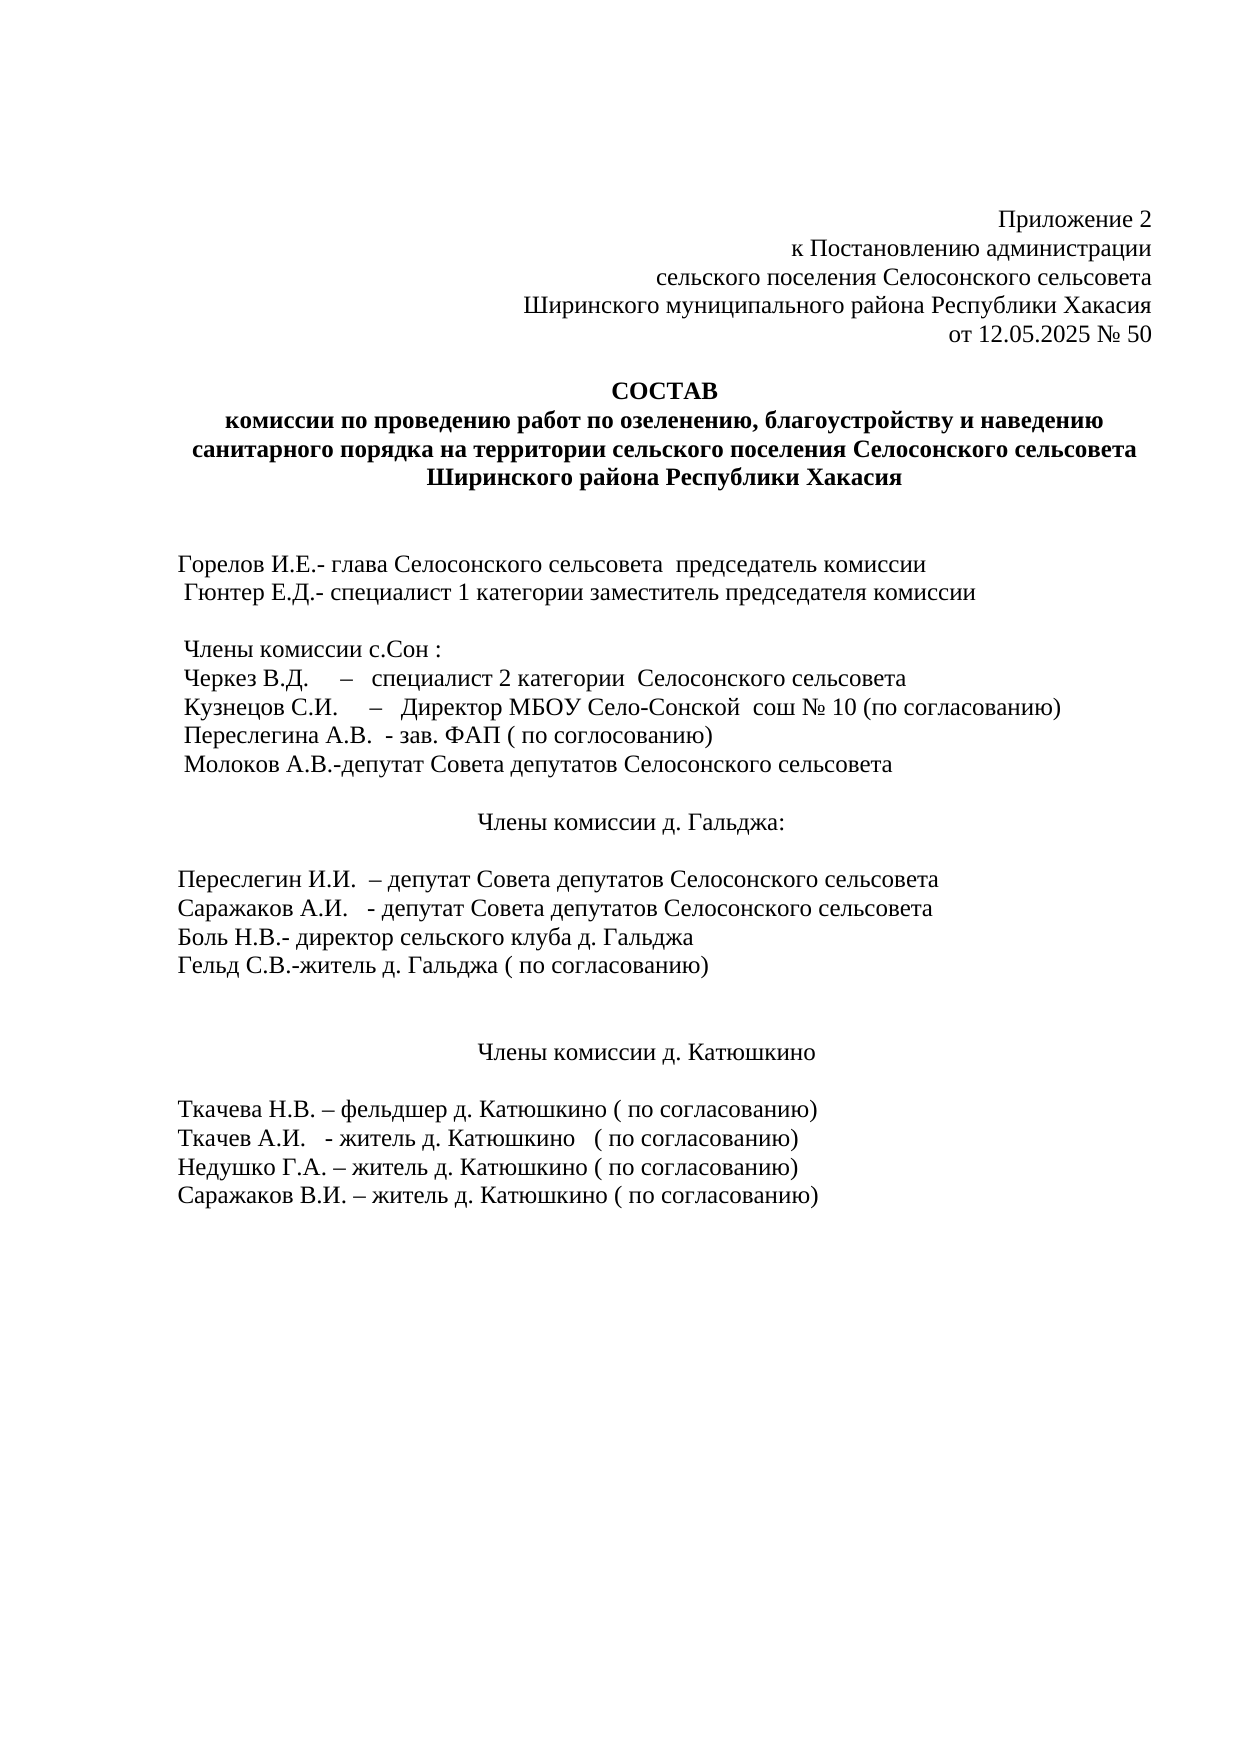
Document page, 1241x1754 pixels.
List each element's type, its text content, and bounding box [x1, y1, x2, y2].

text СОСТАВ [177, 376, 1152, 405]
text Ткачев А.И. - житель д. Катюшкино ( по согласованию) [177, 1123, 1152, 1152]
text Приложение 2 [177, 204, 1152, 233]
text комиссии по проведению работ по озеленению, благоустройству и наведению санитарного порядка на территории сельского поселения Селосонского сельсовета Ширинского района Республики Хакасия [177, 405, 1152, 491]
text от 12.05.2025 № 50 [177, 319, 1152, 348]
text Саражаков А.И. - депутат Совета депутатов Селосонского сельсовета [177, 893, 1152, 922]
text Саражаков В.И. – житель д. Катюшкино ( по согласованию) [177, 1180, 1152, 1209]
text Члены комиссии д. Гальджа: [177, 807, 1152, 835]
text Кузнецов С.И. – Директор МБОУ Село-Сонской сош № 10 (по согласованию) [177, 692, 1152, 720]
text сельского поселения Селосонского сельсовета [177, 262, 1152, 291]
text Переслегина А.В. - зав. ФАП ( по соглосованию) [177, 720, 1152, 749]
text Ширинского муниципального района Республики Хакасия [177, 291, 1152, 319]
text Недушко Г.А. – житель д. Катюшкино ( по согласованию) [177, 1152, 1152, 1180]
text к Постановлению администрации [177, 233, 1152, 262]
text Члены комиссии д. Катюшкино [177, 1037, 1152, 1065]
text Боль Н.В.- директор сельского клуба д. Гальджа [177, 922, 1152, 950]
text Переслегин И.И. – депутат Совета депутатов Селосонского сельсовета [177, 864, 1152, 893]
text Молоков А.В.-депутат Совета депутатов Селосонского сельсовета [177, 749, 1152, 778]
text Гельд С.В.-житель д. Гальджа ( по согласованию) [177, 950, 1152, 979]
text Черкез В.Д. – специалист 2 категории Селосонского сельсовета [177, 663, 1152, 692]
text Гюнтер Е.Д.- специалист 1 категории заместитель председателя комиссии [177, 577, 1152, 606]
text Члены комиссии с.Сон : [177, 634, 1152, 663]
text Ткачева Н.В. – фельдшер д. Катюшкино ( по согласованию) [177, 1094, 1152, 1123]
text Горелов И.Е.- глава Селосонского сельсовета председатель комиссии [177, 549, 1152, 577]
